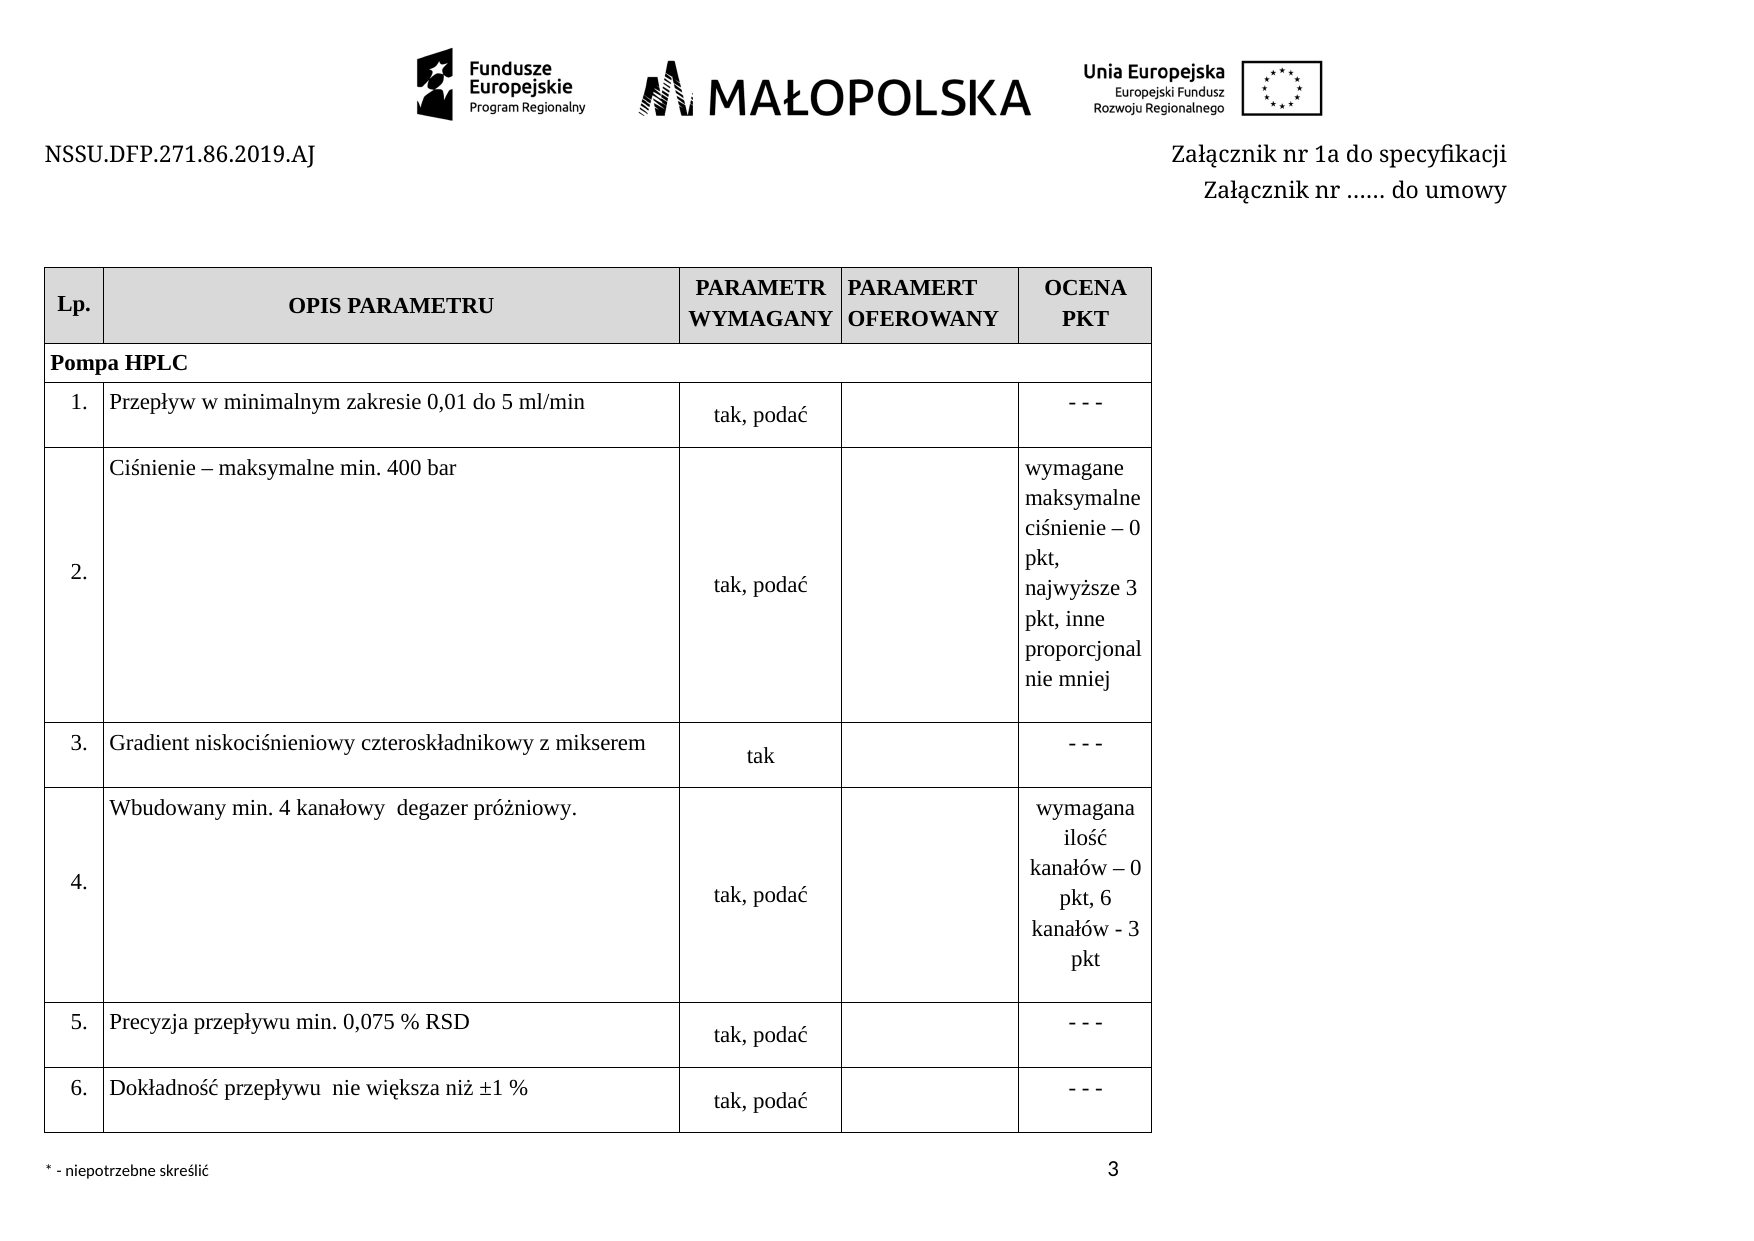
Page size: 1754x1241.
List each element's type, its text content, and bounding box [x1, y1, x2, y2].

table_cell [842, 1003, 1018, 1067]
table_cell wymagana ilość kanałów – 0 pkt, 6 kanałów - 3 pkt [1019, 788, 1151, 1002]
table_cell - - - [1019, 723, 1151, 787]
table_cell - - - [1019, 1068, 1151, 1132]
table_header OCENA PKT [1019, 268, 1151, 343]
table_header PARAMETR WYMAGANY [680, 268, 841, 343]
table_header PARAMERT OFEROWANY [842, 268, 1018, 343]
table_cell [45, 1068, 103, 1132]
table_cell [842, 723, 1018, 787]
table_header Lp. [45, 268, 103, 343]
table_cell Dokładność przepływu nie większa niż ±1 % [104, 1068, 679, 1132]
table_cell [45, 383, 103, 447]
table_cell - - - [1019, 1003, 1151, 1067]
table_header OPIS PARAMETRU [104, 268, 679, 343]
table_cell [842, 1068, 1018, 1132]
table_cell Precyzja przepływu min. 0,075 % RSD [104, 1003, 679, 1067]
table_cell [842, 383, 1018, 447]
table_cell tak, podać [680, 383, 841, 447]
table_cell [842, 788, 1018, 1002]
table_cell tak, podać [680, 1003, 841, 1067]
table_cell tak, podać [680, 1068, 841, 1132]
table_cell Wbudowany min. 4 kanałowy degazer próżniowy. [104, 788, 679, 1002]
table_cell tak [680, 723, 841, 787]
table_cell tak, podać [680, 448, 841, 722]
table_cell - - - [1019, 383, 1151, 447]
table_cell [45, 448, 103, 722]
table_cell wymagane maksymalne ciśnienie – 0 pkt, najwyższe 3 pkt, inne proporcjonalnie mniej [1019, 448, 1151, 722]
table_cell [842, 448, 1018, 722]
table_cell [45, 723, 103, 787]
table_cell Pompa HPLC [45, 344, 1151, 382]
picture [399, 29, 1340, 139]
table_cell tak, podać [680, 788, 841, 1002]
table_cell Przepływ w minimalnym zakresie 0,01 do 5 ml/min [104, 383, 679, 447]
table_cell Gradient niskociśnieniowy czteroskładnikowy z mikserem [104, 723, 679, 787]
table_cell [45, 788, 103, 1002]
table_cell Ciśnienie – maksymalne min. 400 bar [104, 448, 679, 722]
table_cell [45, 1003, 103, 1067]
